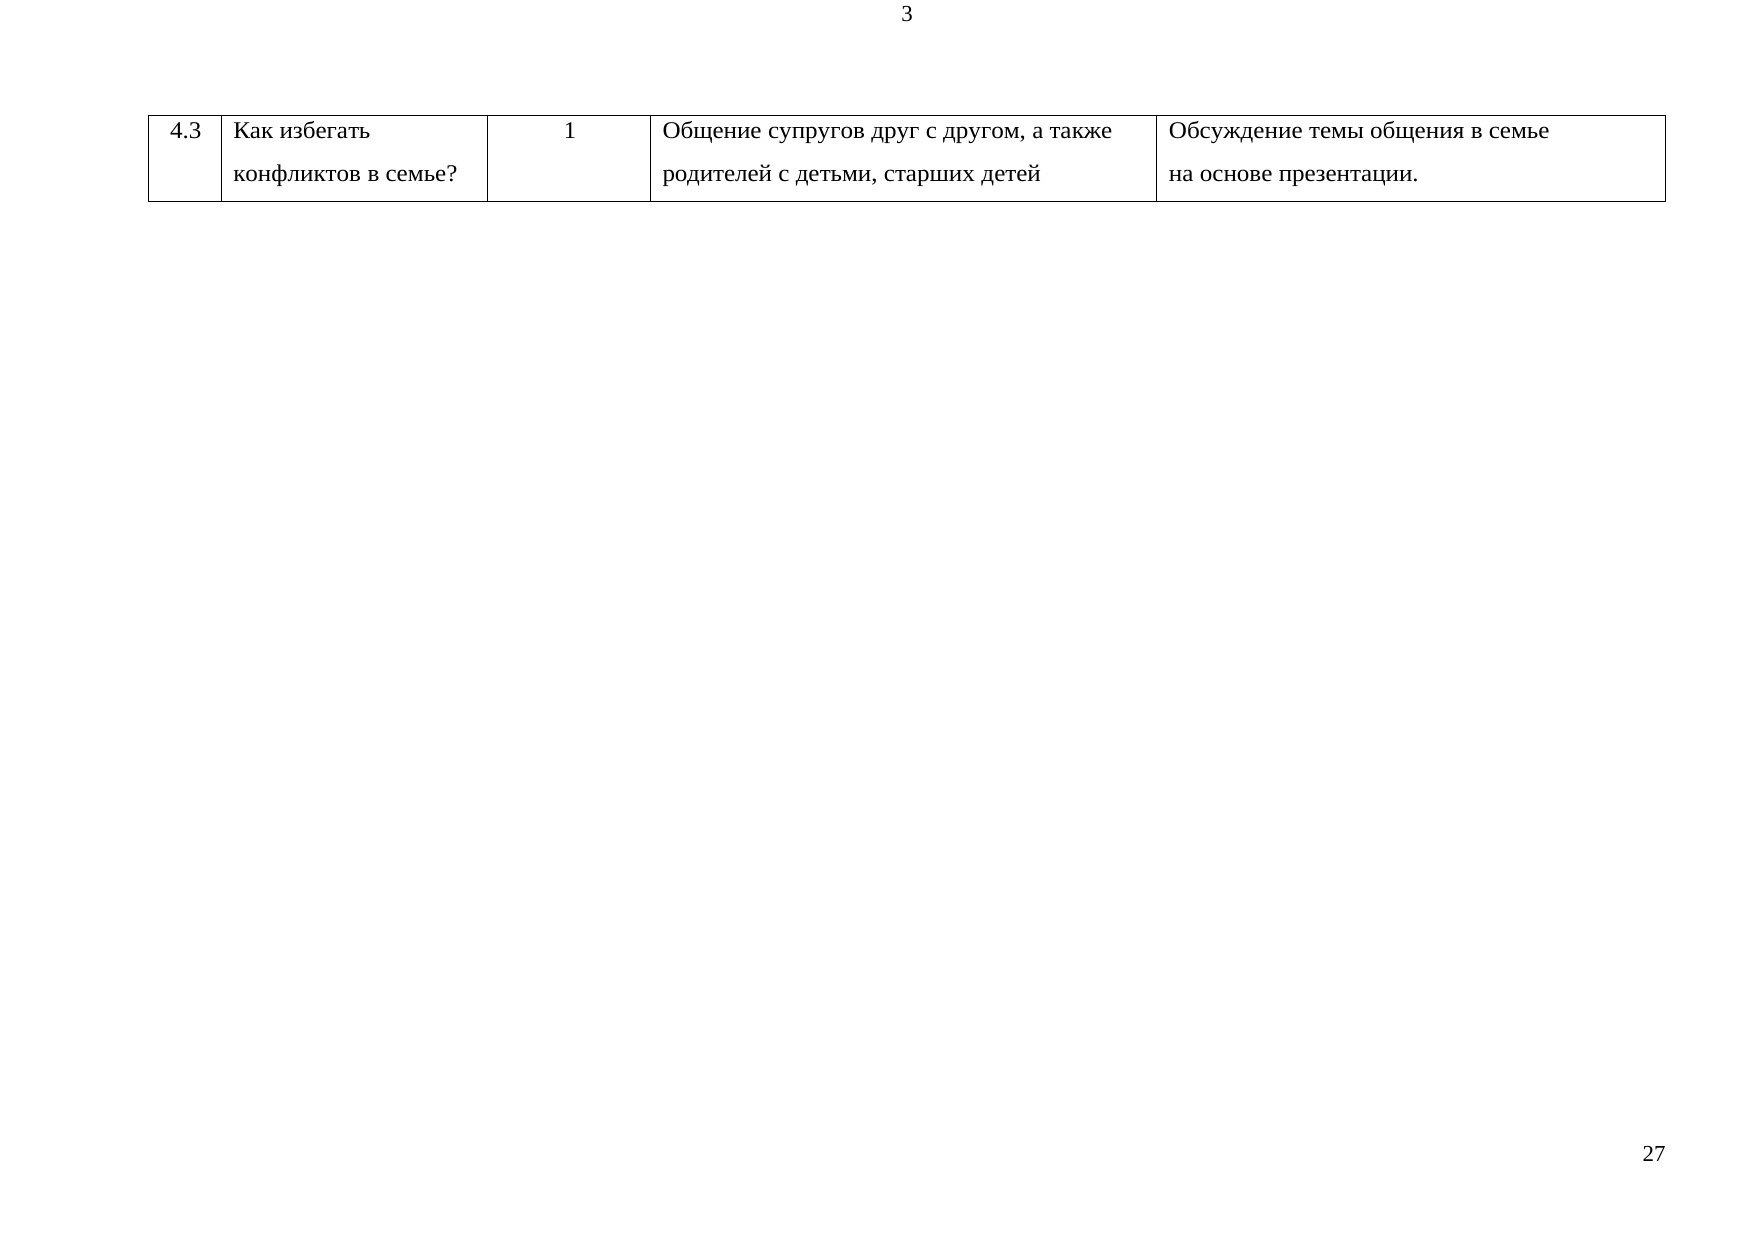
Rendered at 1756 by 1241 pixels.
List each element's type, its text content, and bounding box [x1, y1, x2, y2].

table_cell Как избегать конфликтов в семье? [222, 116, 487, 201]
table_cell 4.3 [149, 116, 221, 201]
table_cell Обсуждение темы общения в семье на основе презентации. [1157, 116, 1665, 201]
table_cell Общение супругов друг с другом, а также родителей с детьми, старших детей [651, 116, 1156, 201]
table_cell 1 [488, 116, 650, 201]
